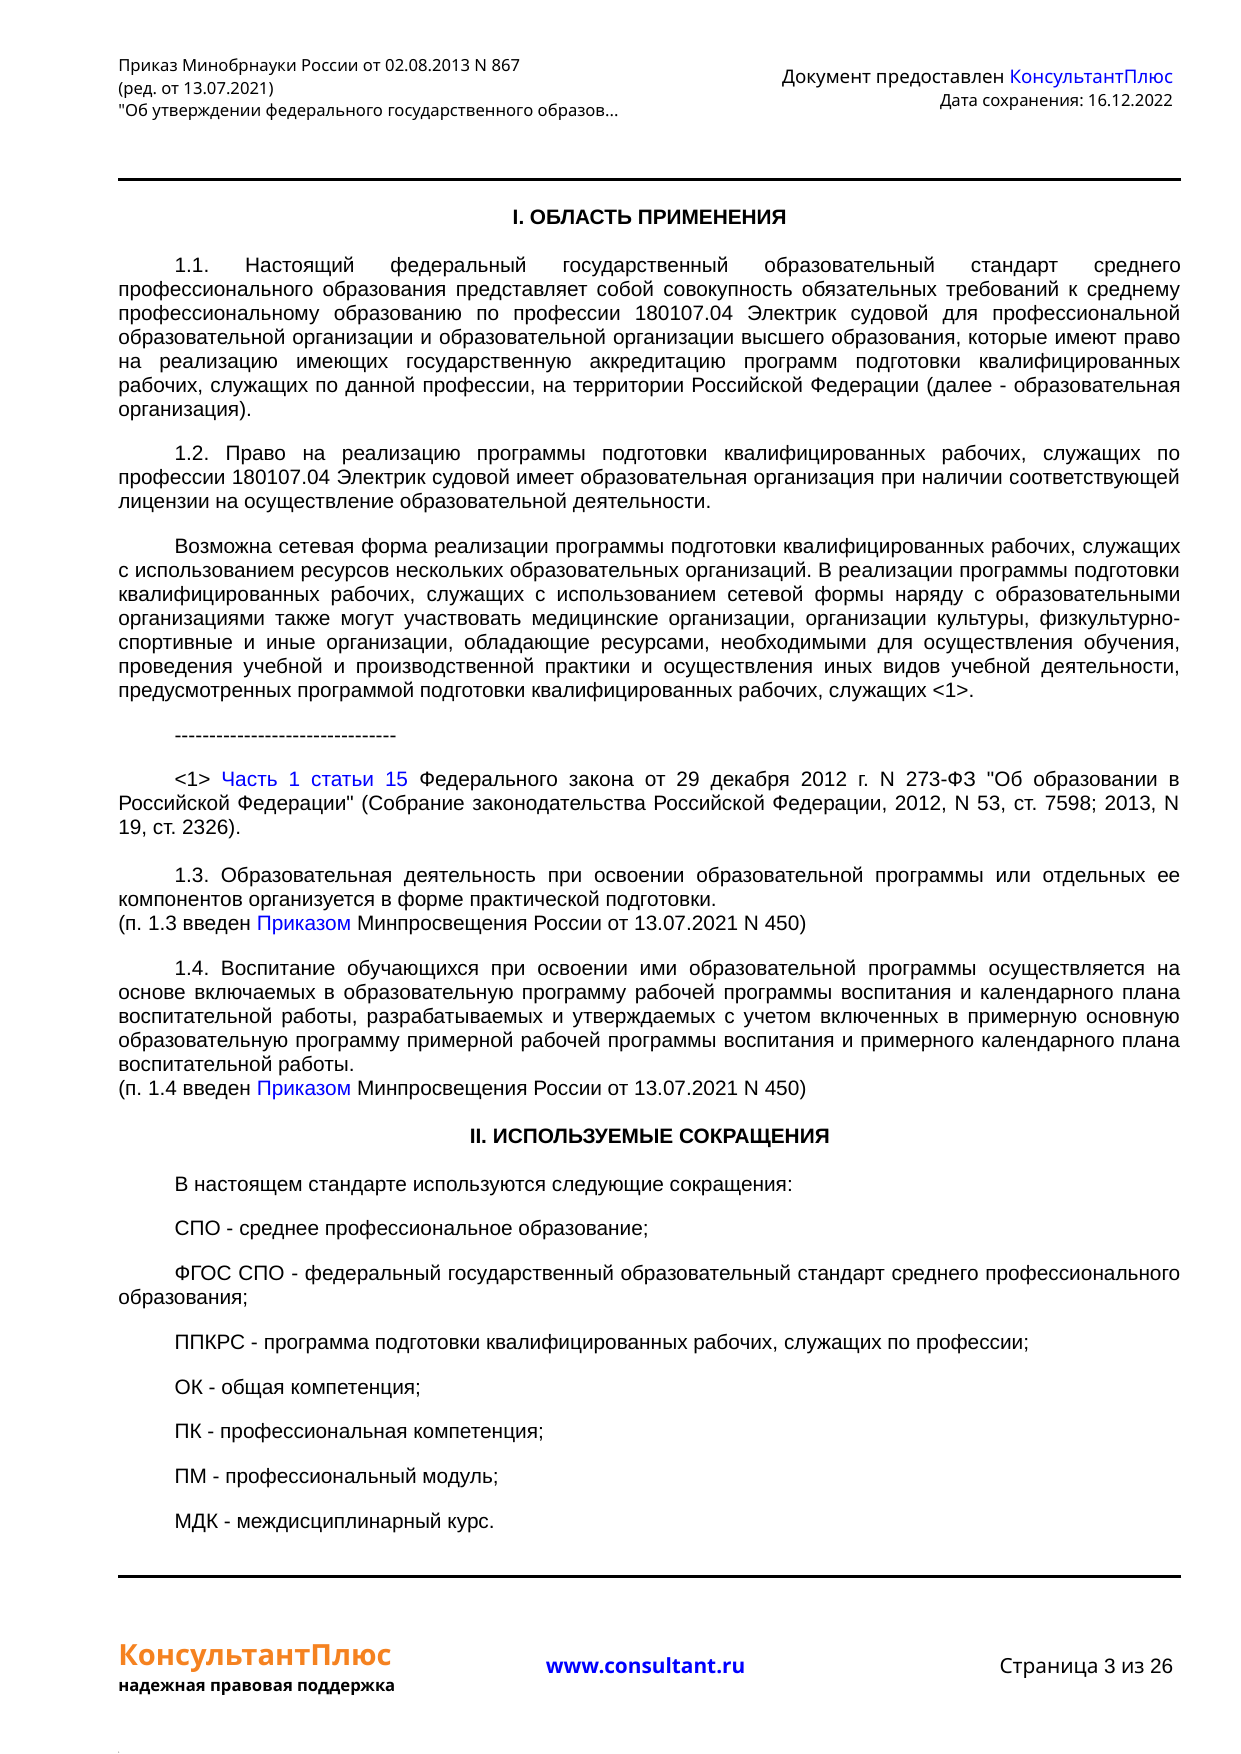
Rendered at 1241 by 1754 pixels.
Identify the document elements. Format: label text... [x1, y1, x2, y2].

text (п. 1.4 введен Приказом Минпросвещения России от 13.07.2021 N 450) [118, 1076, 1181, 1099]
text 1.2. Право на реализацию программы подготовки квалифицированных рабочих, служащих по профессии 180107.04 Электрик судовой имеет образовательная организация при наличии соответствующей лицензии на осуществление образовательной деятельности. [118, 441, 1181, 513]
text 1.1. Настоящий федеральный государственный образовательный стандарт среднего профессионального образования представляет собой совокупность обязательных требований к среднему профессиональному образованию по профессии 180107.04 Электрик судовой для профессиональной образовательной организации и образовательной организации высшего образования, которые имеют право на реализацию имеющих государственную аккредитацию программ подготовки квалифицированных рабочих, служащих по данной профессии, на территории Российской Федерации (далее - образовательная организация). [118, 253, 1181, 420]
text 1.3. Образовательная деятельность при освоении образовательной программы или отдельных ее компонентов организуется в форме практической подготовки. [118, 863, 1181, 911]
text ФГОС СПО - федеральный государственный образовательный стандарт среднего профессионального образования; [118, 1261, 1181, 1309]
title I. ОБЛАСТЬ ПРИМЕНЕНИЯ [118, 205, 1181, 229]
title II. ИСПОЛЬЗУЕМЫЕ СОКРАЩЕНИЯ [118, 1123, 1181, 1147]
text МДК - междисциплинарный курс. [118, 1509, 1181, 1533]
text В настоящем стандарте используются следующие сокращения: [118, 1171, 1181, 1195]
text Возможна сетевая форма реализации программы подготовки квалифицированных рабочих, служащих с использованием ресурсов нескольких образовательных организаций. В реализации программы подготовки квалифицированных рабочих, служащих с использованием сетевой формы наряду с образовательными организациями также могут участвовать медицинские организации, организации культуры, физкультурно-спортивные и иные организации, обладающие ресурсами, необходимыми для осуществления обучения, проведения учебной и производственной практики и осуществления иных видов учебной деятельности, предусмотренных программой подготовки квалифицированных рабочих, служащих <1>. [118, 534, 1181, 702]
text (п. 1.3 введен Приказом Минпросвещения России от 13.07.2021 N 450) [118, 911, 1181, 935]
text <1> Часть 1 статьи 15 Федерального закона от 29 декабря 2012 г. N 273-ФЗ "Об образовании в Российской Федерации" (Собрание законодательства Российской Федерации, 2012, N 53, ст. 7598; 2013, N 19, ст. 2326). [118, 767, 1181, 839]
text -------------------------------- [118, 722, 1181, 746]
text ППКРС - программа подготовки квалифицированных рабочих, служащих по профессии; [118, 1330, 1181, 1354]
text ПМ - профессиональный модуль; [118, 1464, 1181, 1488]
text ОК - общая компетенция; [118, 1374, 1181, 1398]
text 1.4. Воспитание обучающихся при освоении ими образовательной программы осуществляется на основе включаемых в образовательную программу рабочей программы воспитания и календарного плана воспитательной работы, разрабатываемых и утверждаемых с учетом включенных в примерную основную образовательную программу примерной рабочей программы воспитания и примерного календарного плана воспитательной работы. [118, 956, 1181, 1076]
text СПО - среднее профессиональное образование; [118, 1216, 1181, 1240]
text ПК - профессиональная компетенция; [118, 1419, 1181, 1443]
